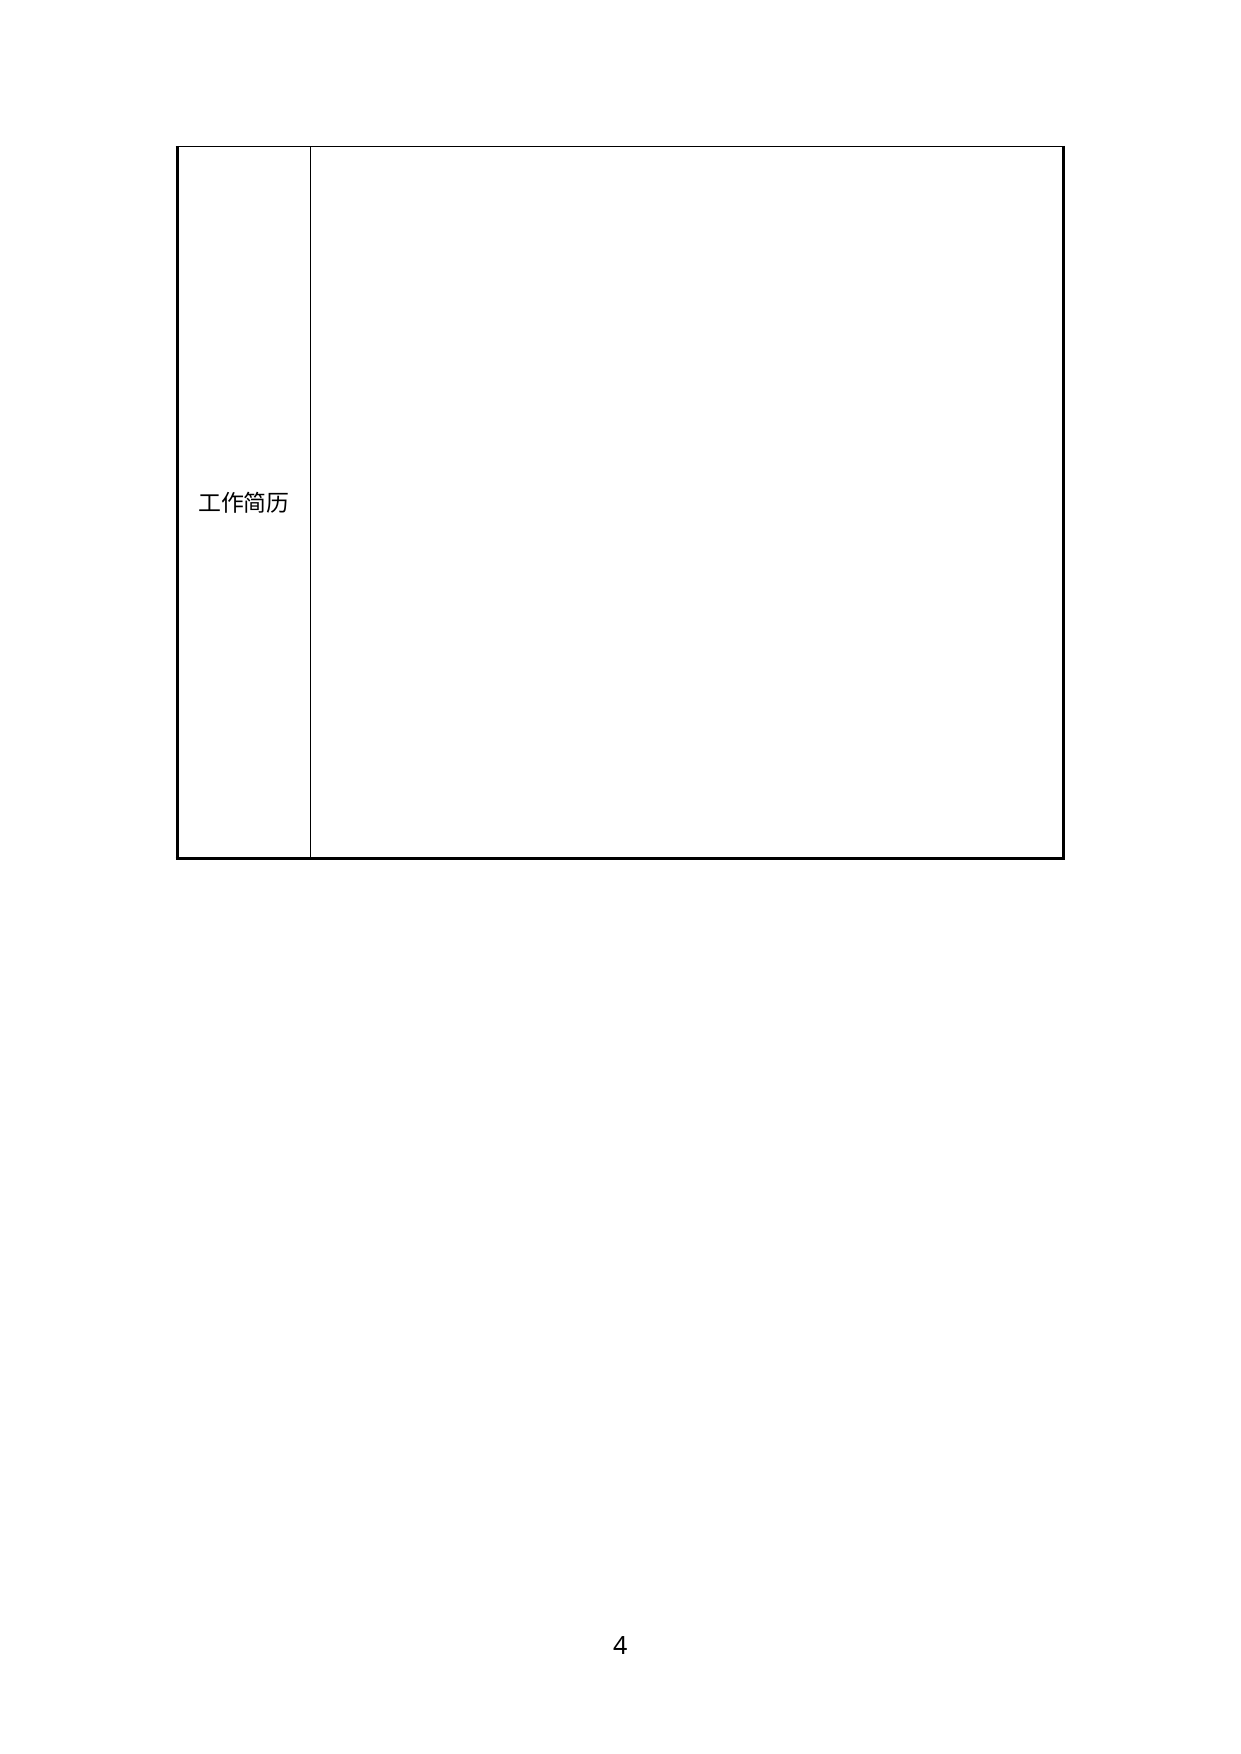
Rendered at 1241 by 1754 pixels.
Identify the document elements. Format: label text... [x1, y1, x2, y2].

table_cell [311, 147, 1062, 857]
table_cell 工作简历 [179, 147, 310, 857]
